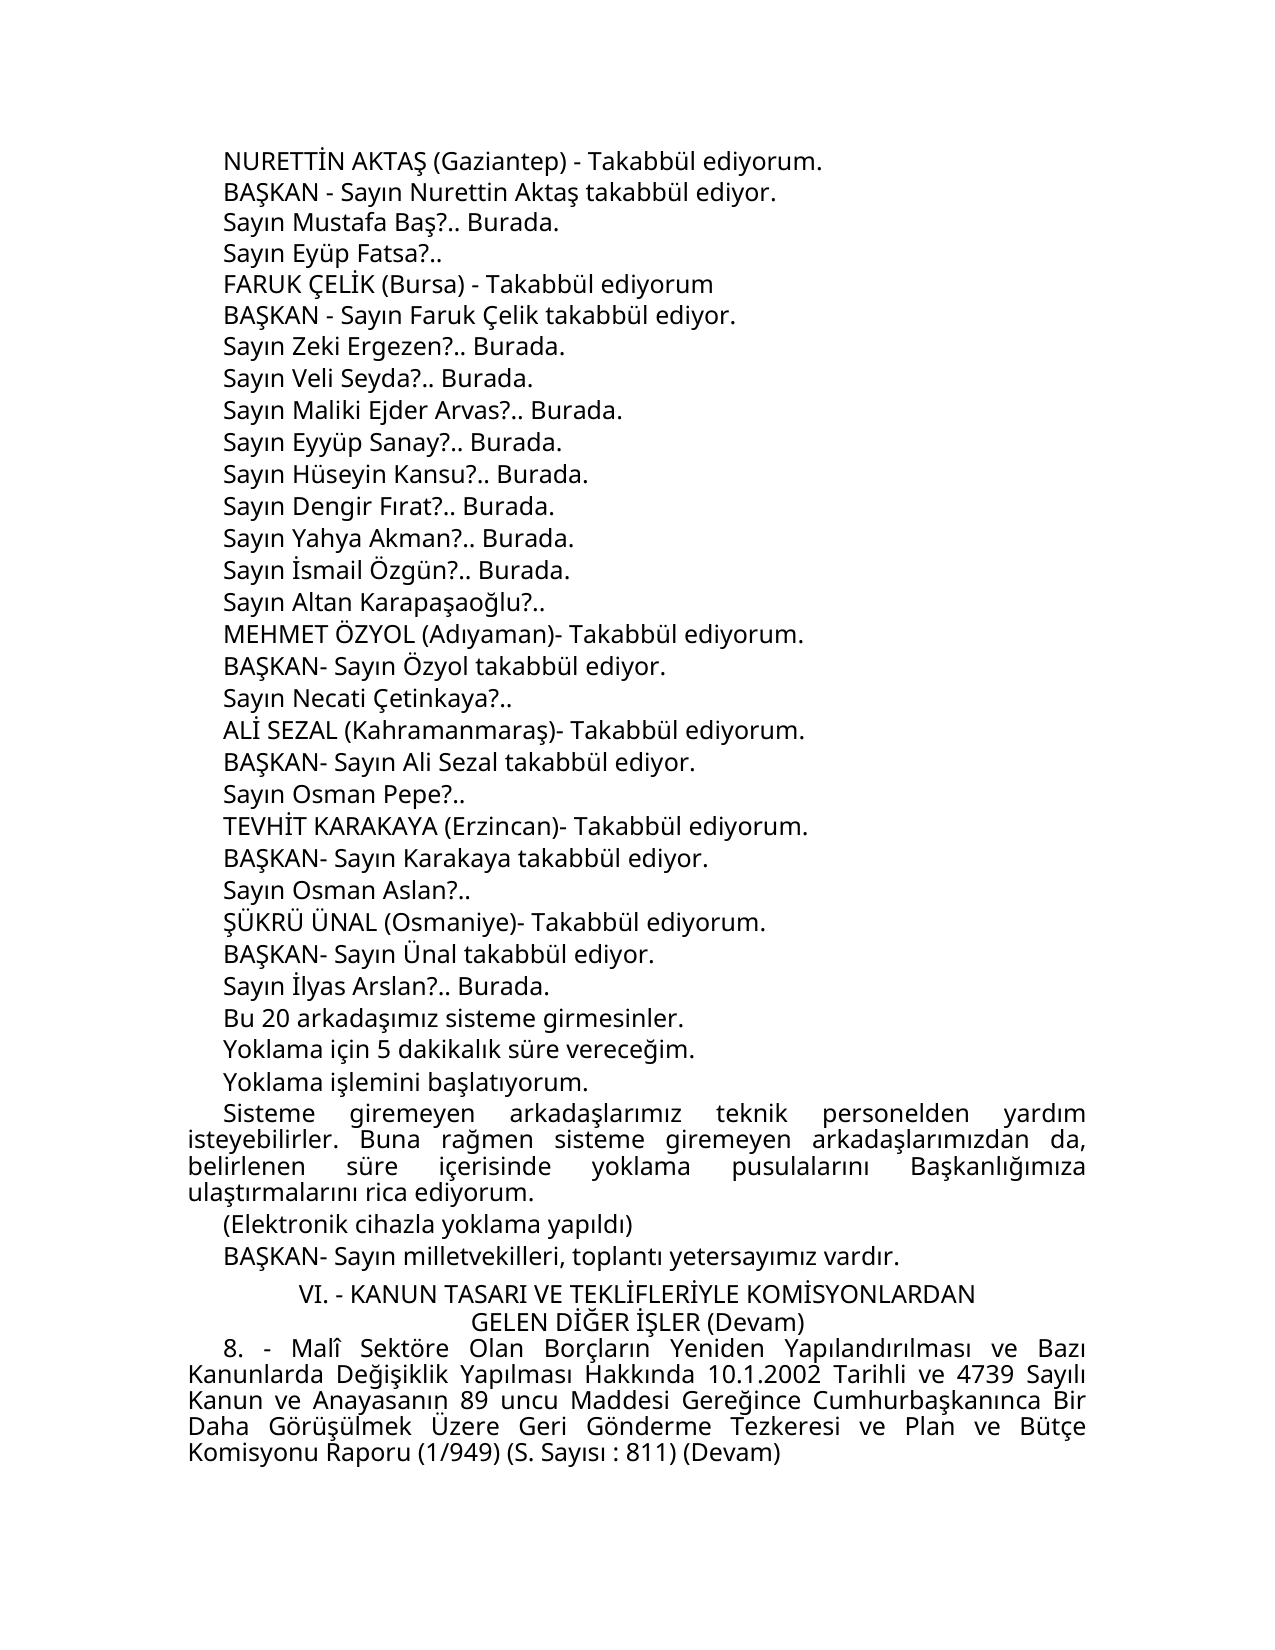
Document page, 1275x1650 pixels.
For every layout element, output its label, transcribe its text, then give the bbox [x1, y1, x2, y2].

text Sayın Eyyüp Sanay?.. Burada. [187, 431, 1087, 457]
text 8. - Malî Sektöre Olan Borçların Yeniden Yapılandırılması ve Bazı Kanunlarda Değişiklik Yapılması Hakkında 10.1.2002 Tarihli ve 4739 Sayılı Kanun ve Anayasanın 89 uncu Maddesi Gereğince Cumhurbaşkanınca Bir Daha Görüşülmek Üzere Geri Gönderme Tezkeresi ve Plan ve Bütçe Komisyonu Raporu (1/949) (S. Sayısı : 811) (Devam) [187, 1337, 1087, 1467]
text Sayın Zeki Ergezen?.. Burada. [187, 336, 1087, 361]
text BAŞKAN- Sayın Karakaya takabbül ediyor. [187, 846, 1087, 872]
text Bu 20 arkadaşımız sisteme girmesinler. [187, 1006, 1087, 1032]
text Sayın Necati Çetinkaya?.. [187, 686, 1087, 712]
text TEVHİT KARAKAYA (Erzincan)- Takabbül ediyorum. [187, 814, 1087, 840]
text Sayın Osman Pepe?.. [187, 782, 1087, 808]
text Sayın Eyüp Fatsa?.. [187, 243, 1087, 268]
text ALİ SEZAL (Kahramanmaraş)- Takabbül ediyorum. [187, 718, 1087, 744]
text Sayın İlyas Arslan?.. Burada. [187, 974, 1087, 1000]
text BAŞKAN - Sayın Faruk Çelik takabbül ediyor. [187, 305, 1087, 330]
text (Elektronik cihazla yoklama yapıldı) [187, 1212, 1087, 1238]
text VI. - KANUN TASARI VE TEKLİFLERİYLE KOMİSYONLARDAN [187, 1276, 1087, 1311]
text Sisteme giremeyen arkadaşlarımız teknik personelden yardım isteyebilirler. Buna rağmen sisteme giremeyen arkadaşlarımızdan da, belirlenen süre içerisinde yoklama pusulalarını Başkanlığımıza ulaştırmalarını rica ediyorum. [187, 1102, 1087, 1206]
text ŞÜKRÜ ÜNAL (Osmaniye)- Takabbül ediyorum. [187, 910, 1087, 936]
text Sayın Maliki Ejder Arvas?.. Burada. [187, 398, 1087, 424]
text Sayın Veli Seyda?.. Burada. [187, 367, 1087, 393]
text GELEN DİĞER İŞLER (Devam) [187, 1311, 1087, 1337]
text Yoklama için 5 dakikalık süre vereceğim. [187, 1038, 1087, 1064]
text Sayın Altan Karapaşaoğlu?.. [187, 590, 1087, 616]
text BAŞKAN - Sayın Nurettin Aktaş takabbül ediyor. [187, 181, 1087, 206]
text Sayın Dengir Fırat?.. Burada. [187, 494, 1087, 521]
text MEHMET ÖZYOL (Adıyaman)- Takabbül ediyorum. [187, 622, 1087, 648]
text FARUK ÇELİK (Bursa) - Takabbül ediyorum [187, 274, 1087, 299]
text Sayın Hüseyin Kansu?.. Burada. [187, 462, 1087, 488]
text BAŞKAN- Sayın milletvekilleri, toplantı yetersayımız vardır. [187, 1244, 1087, 1270]
text BAŞKAN- Sayın Özyol takabbül ediyor. [187, 654, 1087, 680]
text BAŞKAN- Sayın Ünal takabbül ediyor. [187, 942, 1087, 968]
text Sayın Mustafa Baş?.. Burada. [187, 212, 1087, 237]
text Sayın Osman Aslan?.. [187, 878, 1087, 904]
text BAŞKAN- Sayın Ali Sezal takabbül ediyor. [187, 750, 1087, 776]
text Yoklama işlemini başlatıyorum. [187, 1070, 1087, 1096]
text NURETTİN AKTAŞ (Gaziantep) - Takabbül ediyorum. [187, 150, 1087, 175]
text Sayın Yahya Akman?.. Burada. [187, 526, 1087, 552]
text Sayın İsmail Özgün?.. Burada. [187, 558, 1087, 584]
